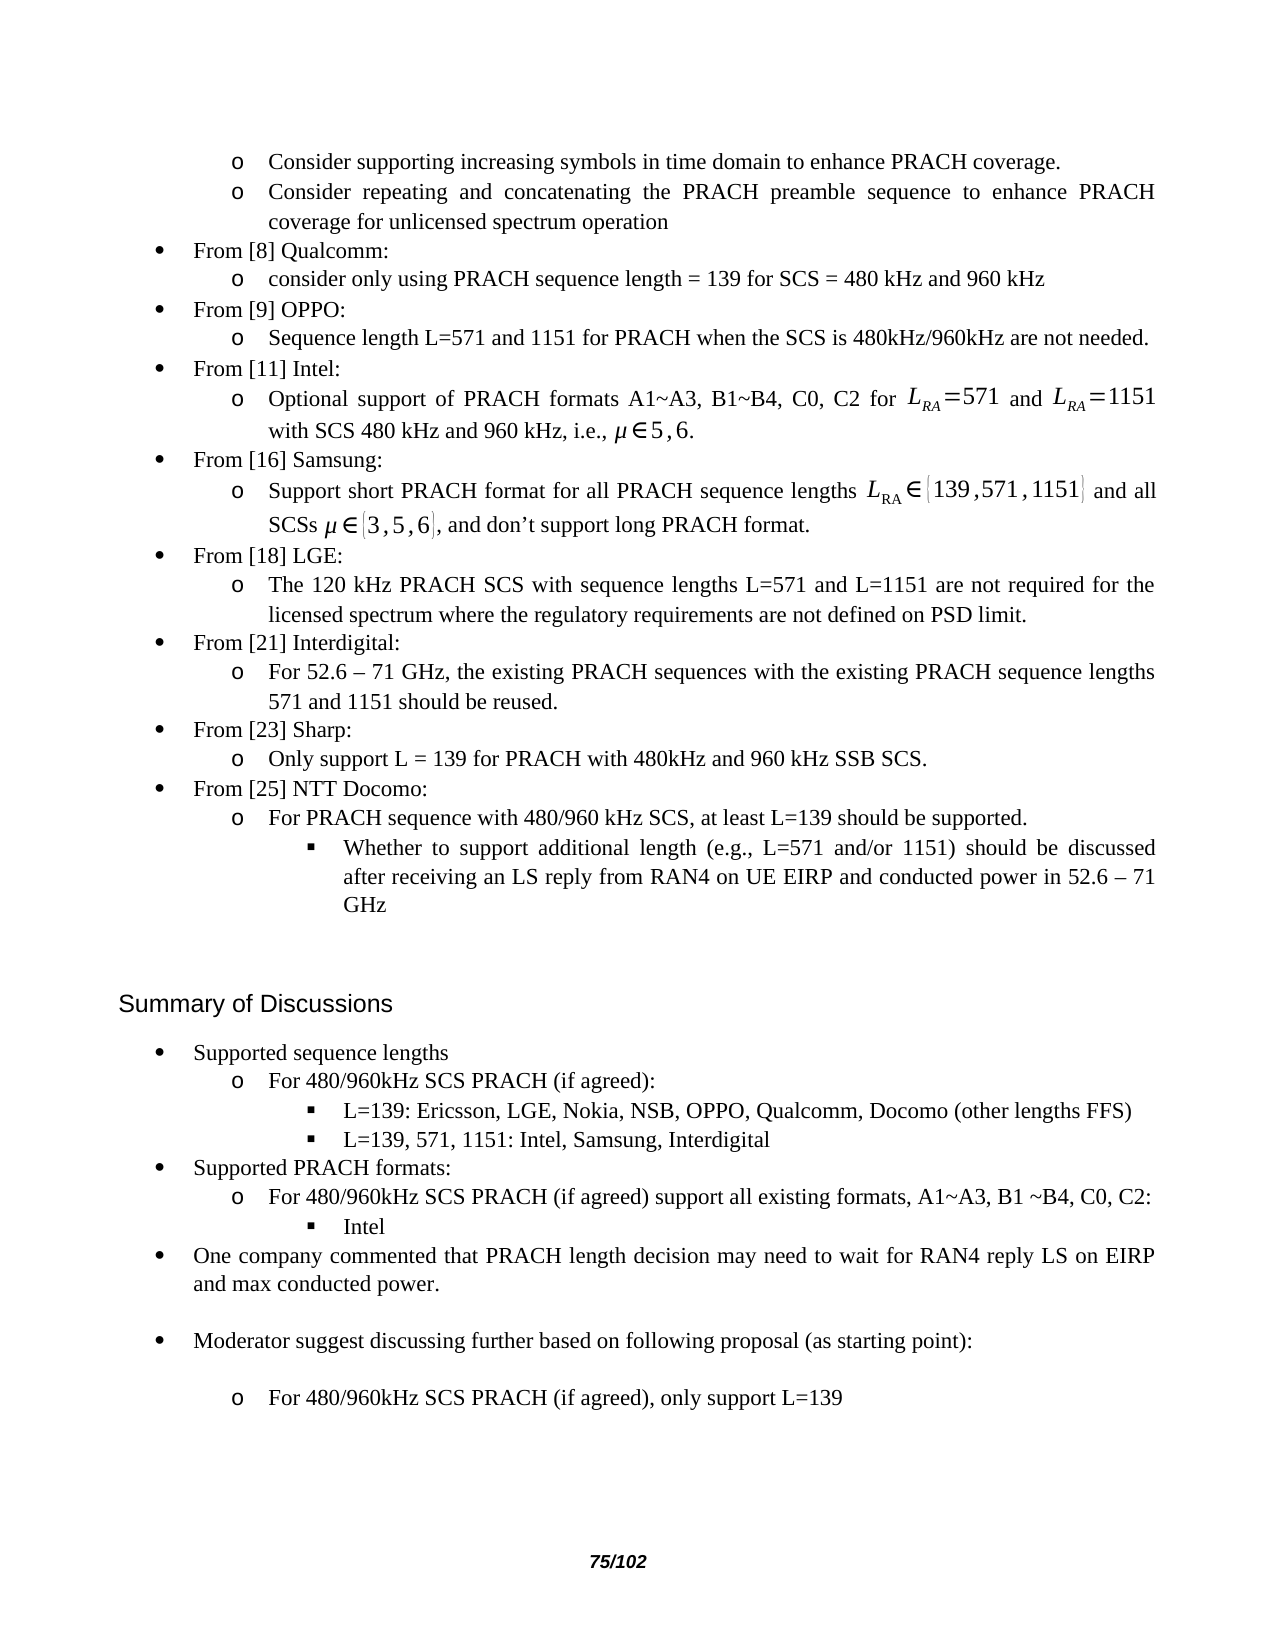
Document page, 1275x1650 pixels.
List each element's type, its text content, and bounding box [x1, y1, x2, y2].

list Moderator suggest discussing further based on following proposal (as starting point): [156, 1327, 1157, 1353]
list Consider supporting increasing symbols in time domain to enhance PRACH coverage. [231, 148, 1157, 176]
list From [11] Intel: [156, 354, 1157, 381]
list Optional support of PRACH formats A1~A3, B1~B4, C0, C2 for and with SCS 480 kHz and 960 kHz, i.e., . [231, 383, 1157, 444]
list L=139, 571, 1151: Intel, Samsung, Interdigital [306, 1126, 1157, 1152]
list For 480/960kHz SCS PRACH (if agreed), only support L=139 [231, 1384, 1157, 1412]
list For 52.6 – 71 GHz, the existing PRACH sequences with the existing PRACH sequence lengths 571 and 1151 should be reused. [231, 658, 1157, 714]
list For 480/960kHz SCS PRACH (if agreed) support all existing formats, A1~A3, B1 ~B4, C0, C2: [231, 1183, 1157, 1211]
subtitle Summary of Discussions [118, 989, 1157, 1018]
list Only support L = 139 for PRACH with 480kHz and 960 kHz SSB SCS. [231, 745, 1157, 773]
list Consider repeating and concatenating the PRACH preamble sequence to enhance PRACH coverage for unlicensed spectrum operation [231, 178, 1157, 235]
list Sequence length L=571 and 1151 for PRACH when the SCS is 480kHz/960kHz are not needed. [231, 324, 1157, 352]
list From [9] OPPO: [156, 296, 1157, 322]
list From [21] Interdigital: [156, 629, 1157, 656]
list From [23] Sharp: [156, 717, 1157, 743]
list Intel [306, 1213, 1157, 1240]
list From [8] Qualcomm: [156, 237, 1157, 263]
list Supported sequence lengths [156, 1039, 1157, 1065]
list From [16] Samsung: [156, 446, 1157, 472]
list From [18] LGE: [156, 542, 1157, 568]
list Supported PRACH formats: [156, 1154, 1157, 1181]
list The 120 kHz PRACH SCS with sequence lengths L=571 and L=1151 are not required for the licensed spectrum where the regulatory requirements are not defined on PSD limit. [231, 571, 1157, 627]
list From [25] NTT Docomo: [156, 775, 1157, 802]
list For 480/960kHz SCS PRACH (if agreed): [231, 1067, 1157, 1095]
list For PRACH sequence with 480/960 kHz SCS, at least L=139 should be supported. [231, 804, 1157, 832]
list One company commented that PRACH length decision may need to wait for RAN4 reply LS on EIRP and max conducted power. [156, 1242, 1157, 1297]
list Support short PRACH format for all PRACH sequence lengths and all SCSs , and don’t support long PRACH format. [231, 474, 1157, 540]
list consider only using PRACH sequence length = 139 for SCS = 480 kHz and 960 kHz [231, 265, 1157, 293]
list L=139: Ericsson, LGE, Nokia, NSB, OPPO, Qualcomm, Docomo (other lengths FFS) [306, 1098, 1157, 1124]
list Whether to support additional length (e.g., L=571 and/or 1151) should be discussed after receiving an LS reply from RAN4 on UE EIRP and conducted power in 52.6 – 71 GHz [306, 834, 1157, 917]
